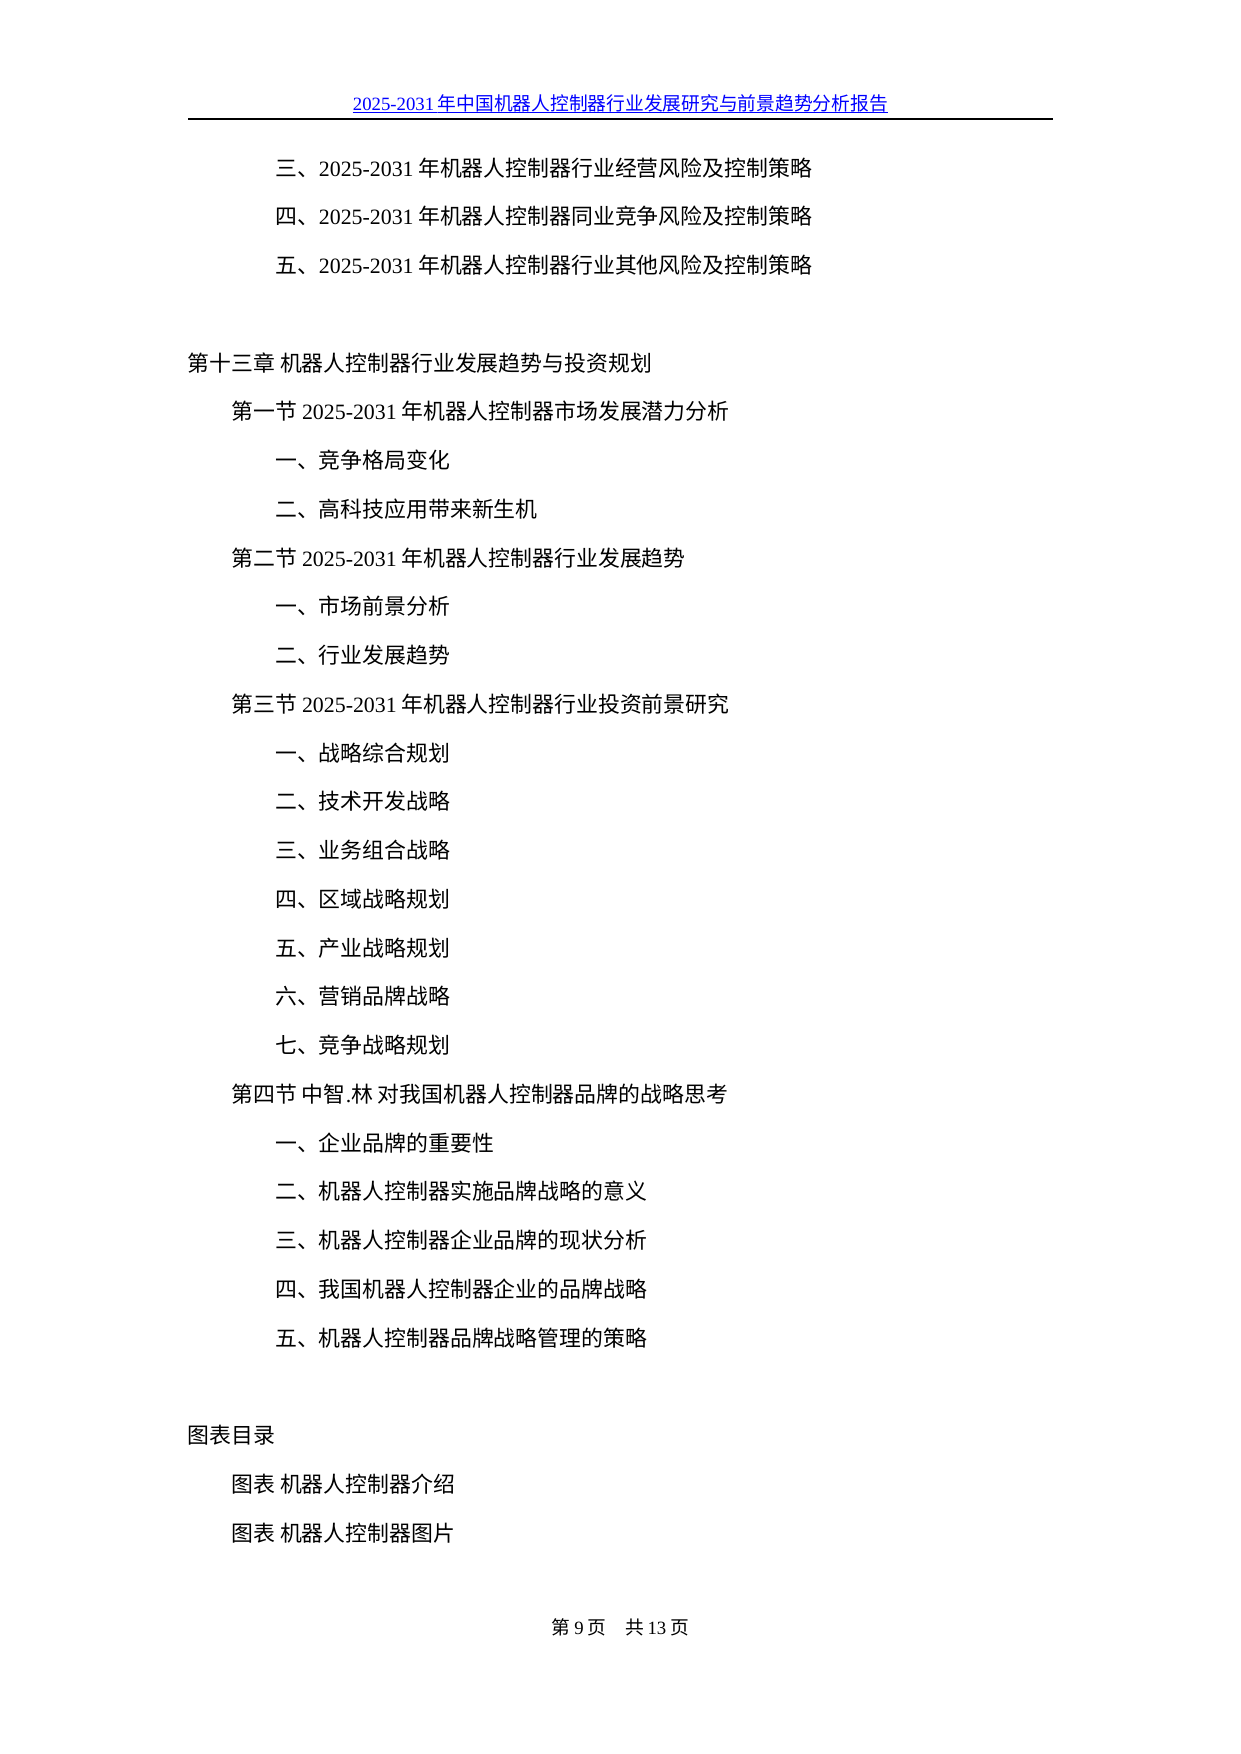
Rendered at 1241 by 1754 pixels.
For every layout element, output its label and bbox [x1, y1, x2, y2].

text [187, 150, 1053, 1548]
